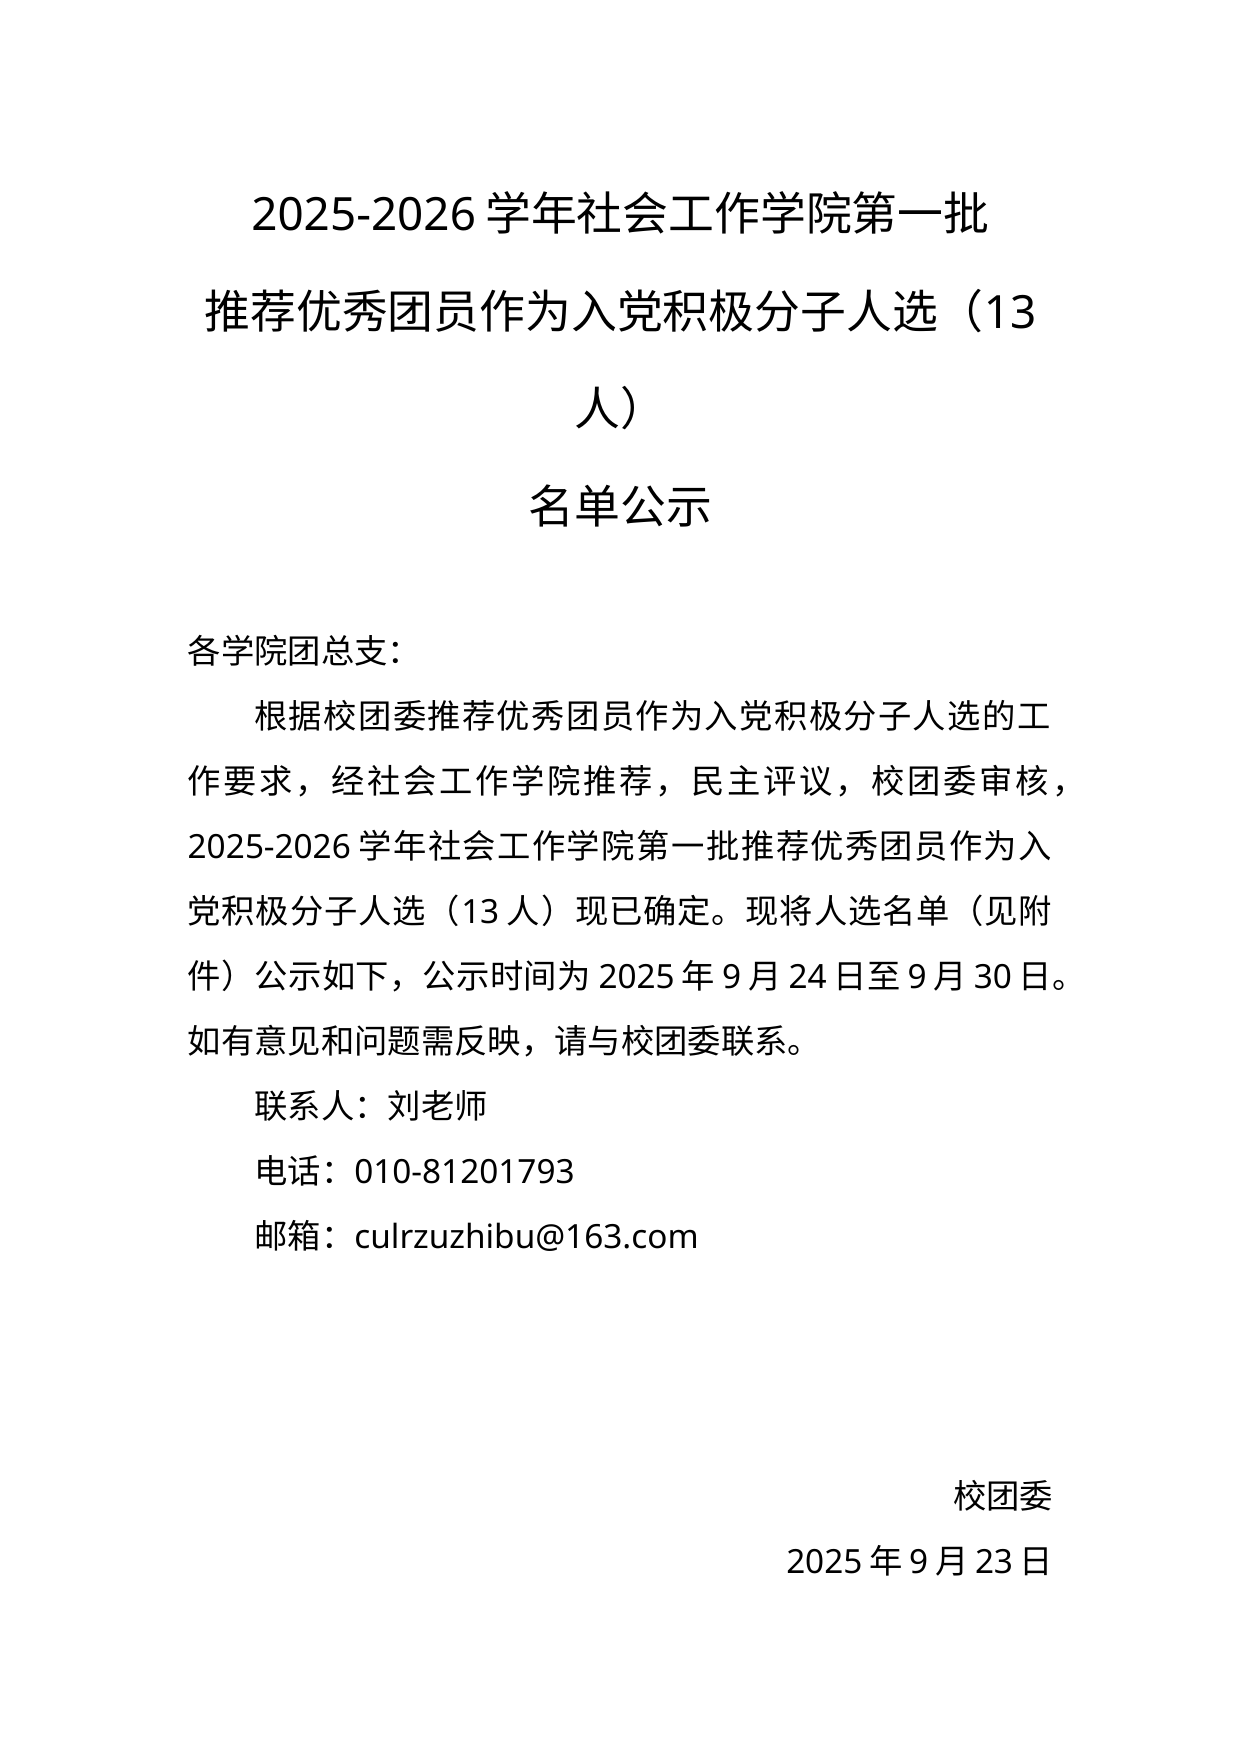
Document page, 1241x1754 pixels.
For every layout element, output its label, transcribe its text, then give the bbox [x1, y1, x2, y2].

text 推荐优秀团员作为入党积极分子人选（13人） [187, 259, 1053, 454]
text 联系人：刘老师 [187, 1072, 1053, 1137]
text 校团委 [187, 1462, 1053, 1527]
text 2025年9月23日 [187, 1527, 1053, 1592]
text 名单公示 [187, 454, 1053, 552]
text 电话：010-81201793 [187, 1137, 1053, 1202]
text 根据校团委推荐优秀团员作为入党积极分子人选的工作要求，经社会工作学院推荐，民主评议，校团委审核，2025-2026学年社会工作学院第一批推荐优秀团员作为入党积极分子人选（13人）现已确定。现将人选名单（见附件）公示如下，公示时间为2025年9月24日至9月30日。如有意见和问题需反映，请与校团委联系。 [187, 682, 1053, 1072]
text 2025-2026学年社会工作学院第一批 [187, 162, 1053, 259]
text 邮箱：culrzuzhibu@163.com [187, 1202, 1053, 1267]
text 各学院团总支： [187, 617, 1053, 682]
